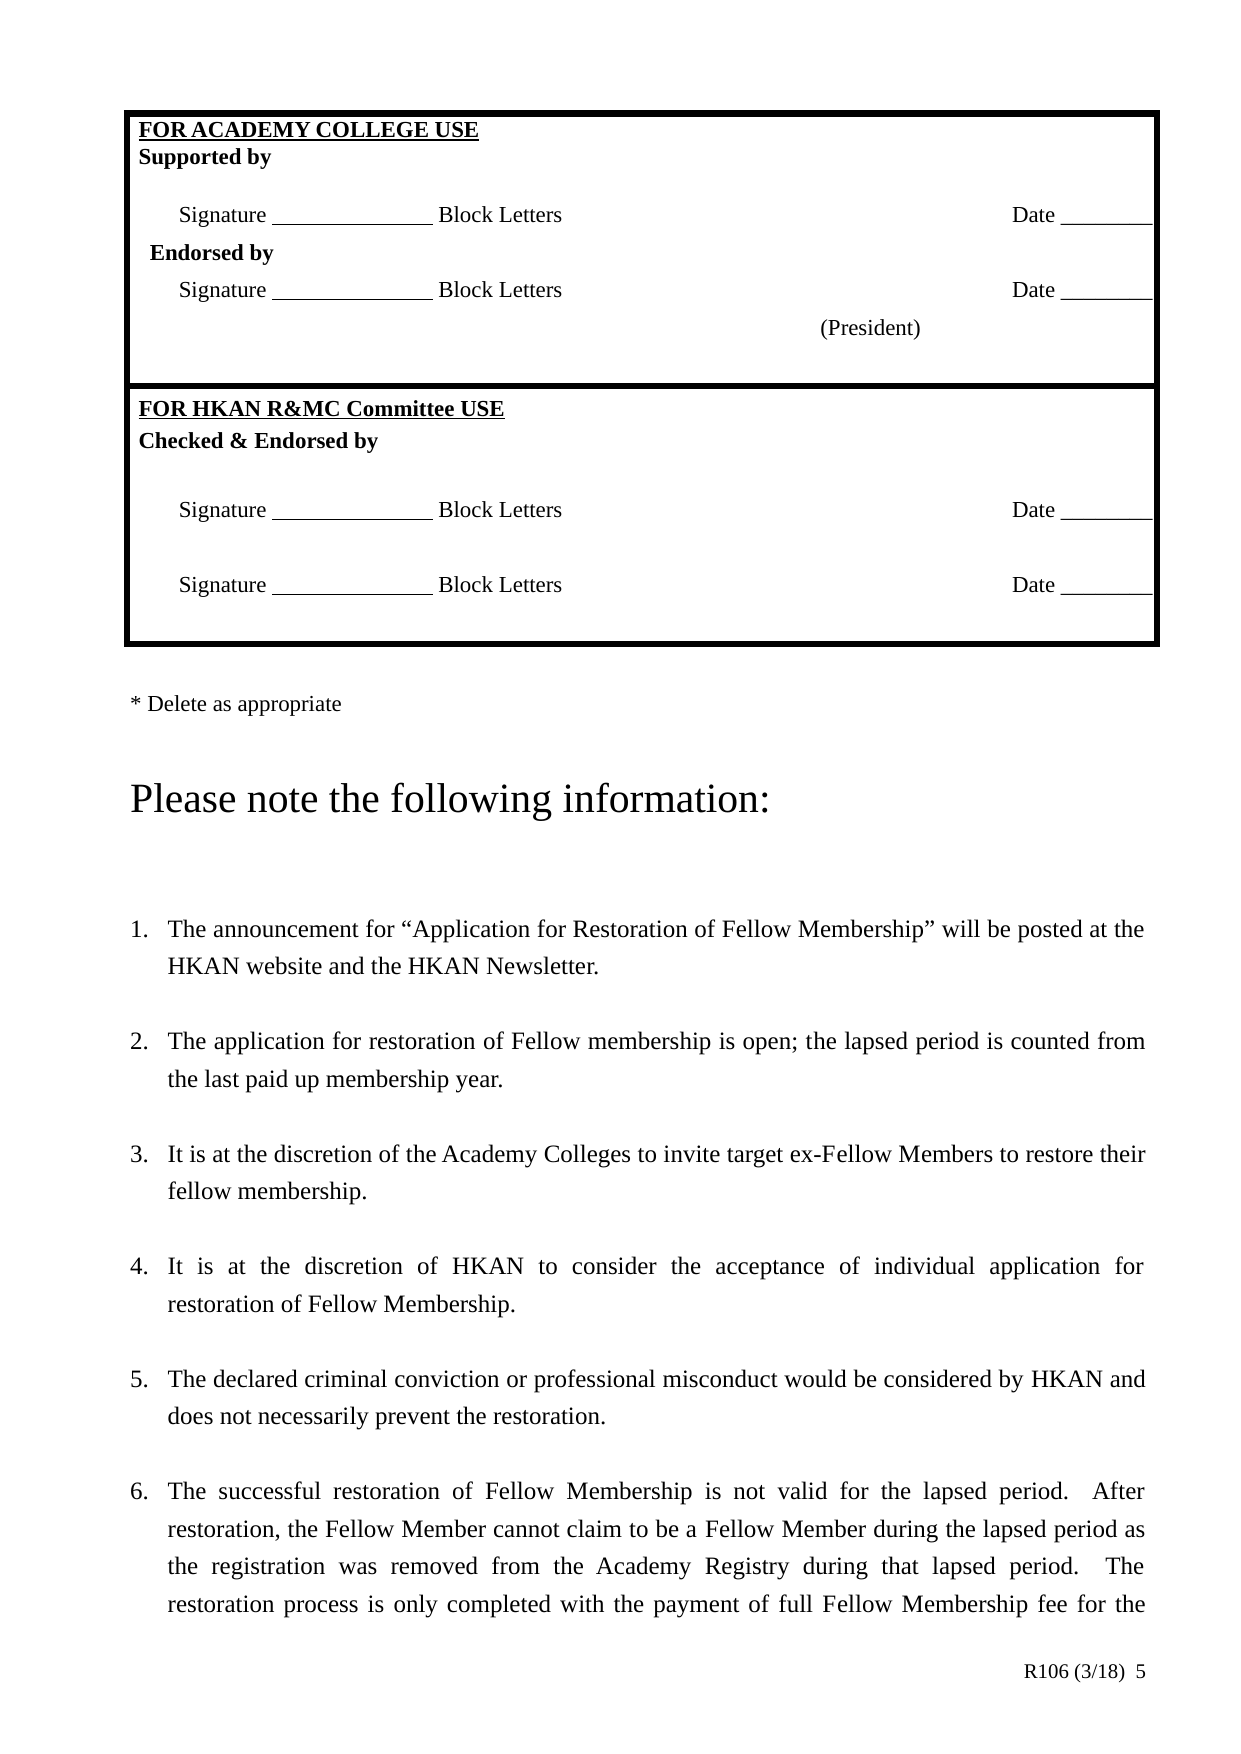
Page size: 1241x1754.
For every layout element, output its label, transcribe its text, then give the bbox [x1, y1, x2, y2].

table_cell FOR HKAN R&MC Committee USE [130, 389, 1154, 427]
table_cell [130, 453, 1154, 641]
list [130, 1472, 1146, 1622]
table_cell [130, 196, 1154, 383]
list It is at the discretion of HKAN to consider the acceptance of individual application for restoration of Fellow Membership. [130, 1247, 1146, 1322]
text * Delete as appropriate [130, 684, 1146, 722]
table_cell Checked & Endorsed by [130, 427, 1154, 453]
list The announcement for “Application for Restoration of Fellow Membership” will be posted at the HKAN website and the HKAN Newsletter. [130, 909, 1146, 984]
list The application for restoration of Fellow membership is open; the lapsed period is counted from the last paid up membership year. [130, 1022, 1146, 1097]
list The declared criminal conviction or professional misconduct would be considered by HKAN and does not necessarily prevent the restoration. [130, 1359, 1146, 1434]
table_header FOR ACADEMY COLLEGE USE Supported by [130, 117, 1154, 196]
list It is at the discretion of the Academy Colleges to invite target ex-Fellow Members to restore their fellow membership. [130, 1134, 1146, 1209]
text Please note the following information: [130, 759, 1146, 834]
